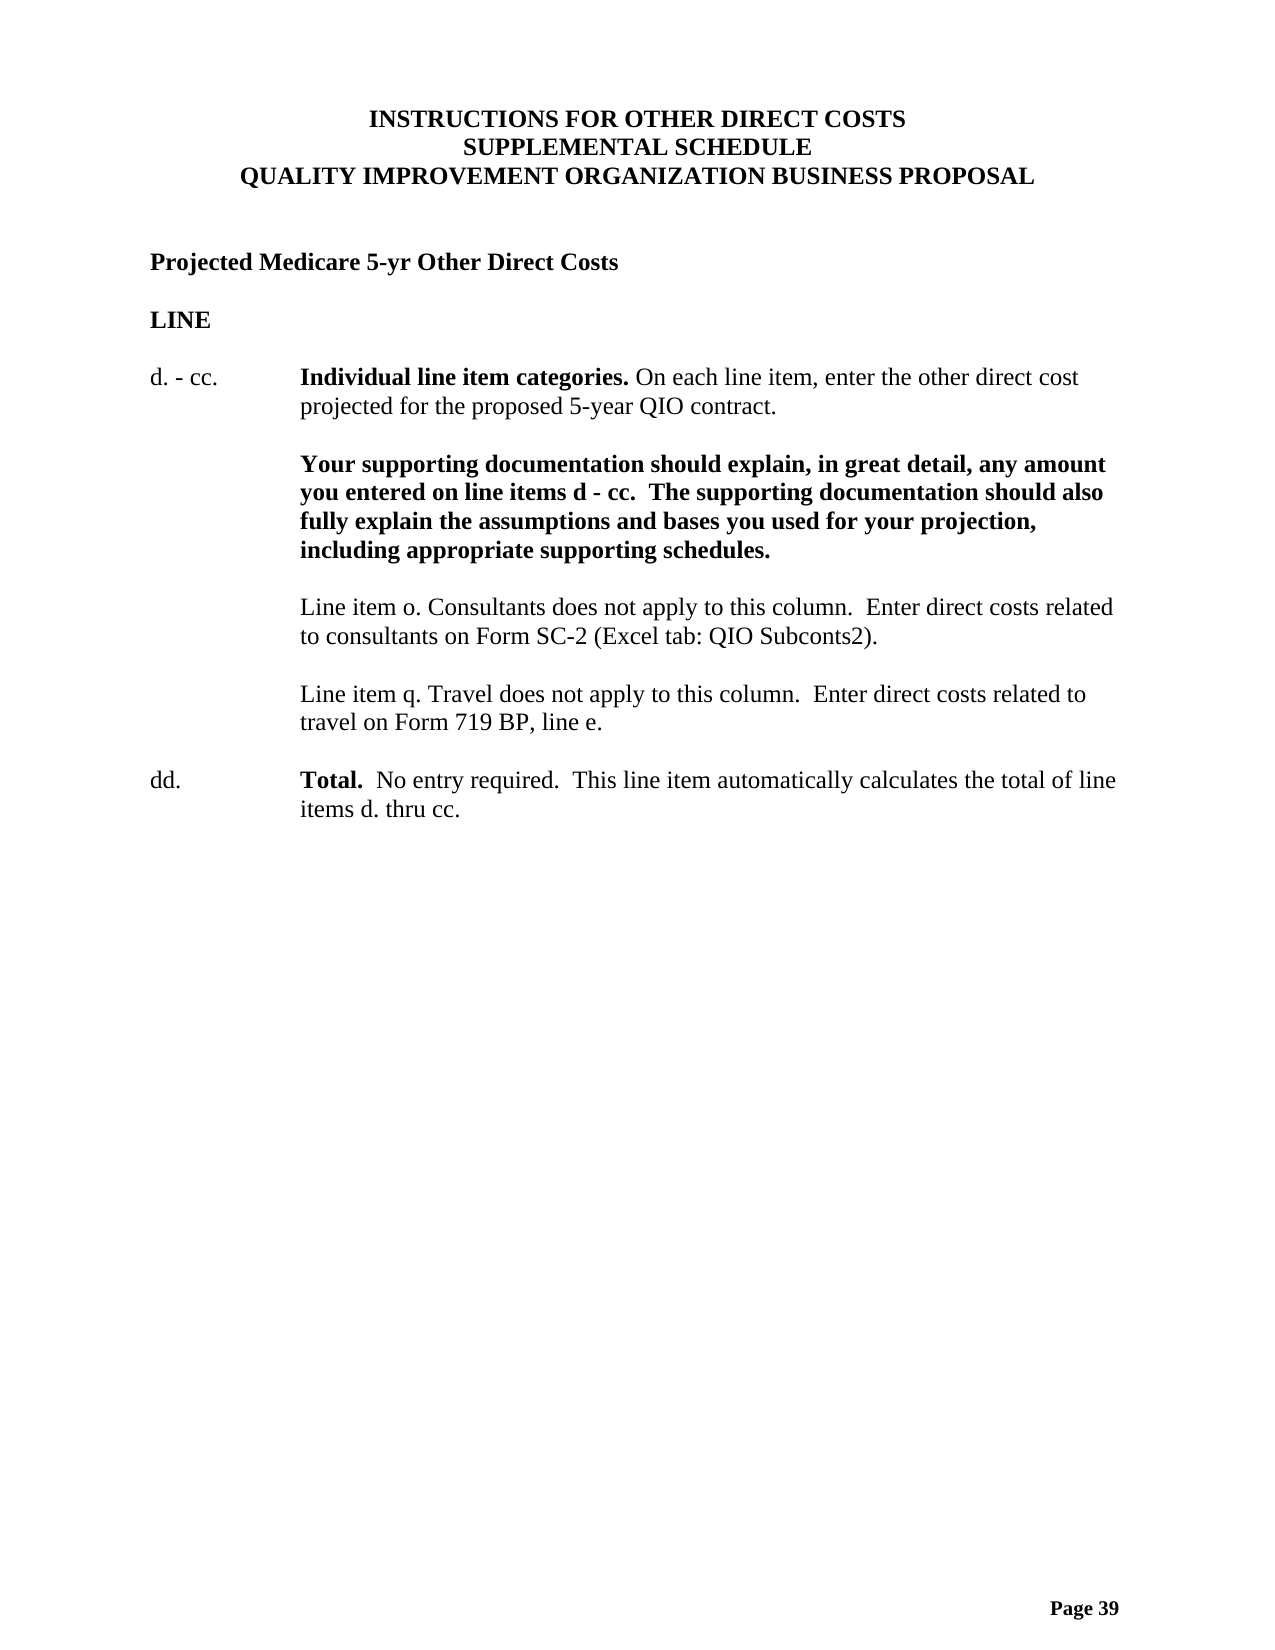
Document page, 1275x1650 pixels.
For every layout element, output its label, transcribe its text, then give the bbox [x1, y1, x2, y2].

text d. - cc. Individual line item categories. On each line item, enter the other direct cost projected for the proposed 5-year QIO contract. [150, 362, 1125, 420]
text dd. Total. No entry required. This line item automatically calculates the total of line items d. thru cc. [150, 765, 1125, 822]
text Line item o. Consultants does not apply to this column. Enter direct costs related to consultants on Form SC-2 (Excel tab: QIO Subconts2). [300, 592, 1125, 650]
text LINE [150, 305, 1125, 334]
text Line item q. Travel does not apply to this column. Enter direct costs related to travel on Form 719 BP, line e. [300, 679, 1125, 736]
text Projected Medicare 5-yr Other Direct Costs [150, 247, 1125, 276]
text SUPPLEMENTAL SCHEDULE [150, 132, 1125, 161]
text QUALITY IMPROVEMENT ORGANIZATION BUSINESS PROPOSAL [150, 161, 1125, 190]
text Your supporting documentation should explain, in great detail, any amount you entered on line items d - cc. The supporting documentation should also fully explain the assumptions and bases you used for your projection, including appropriate supporting schedules. [300, 449, 1125, 564]
text INSTRUCTIONS FOR OTHER DIRECT COSTS [150, 104, 1125, 132]
